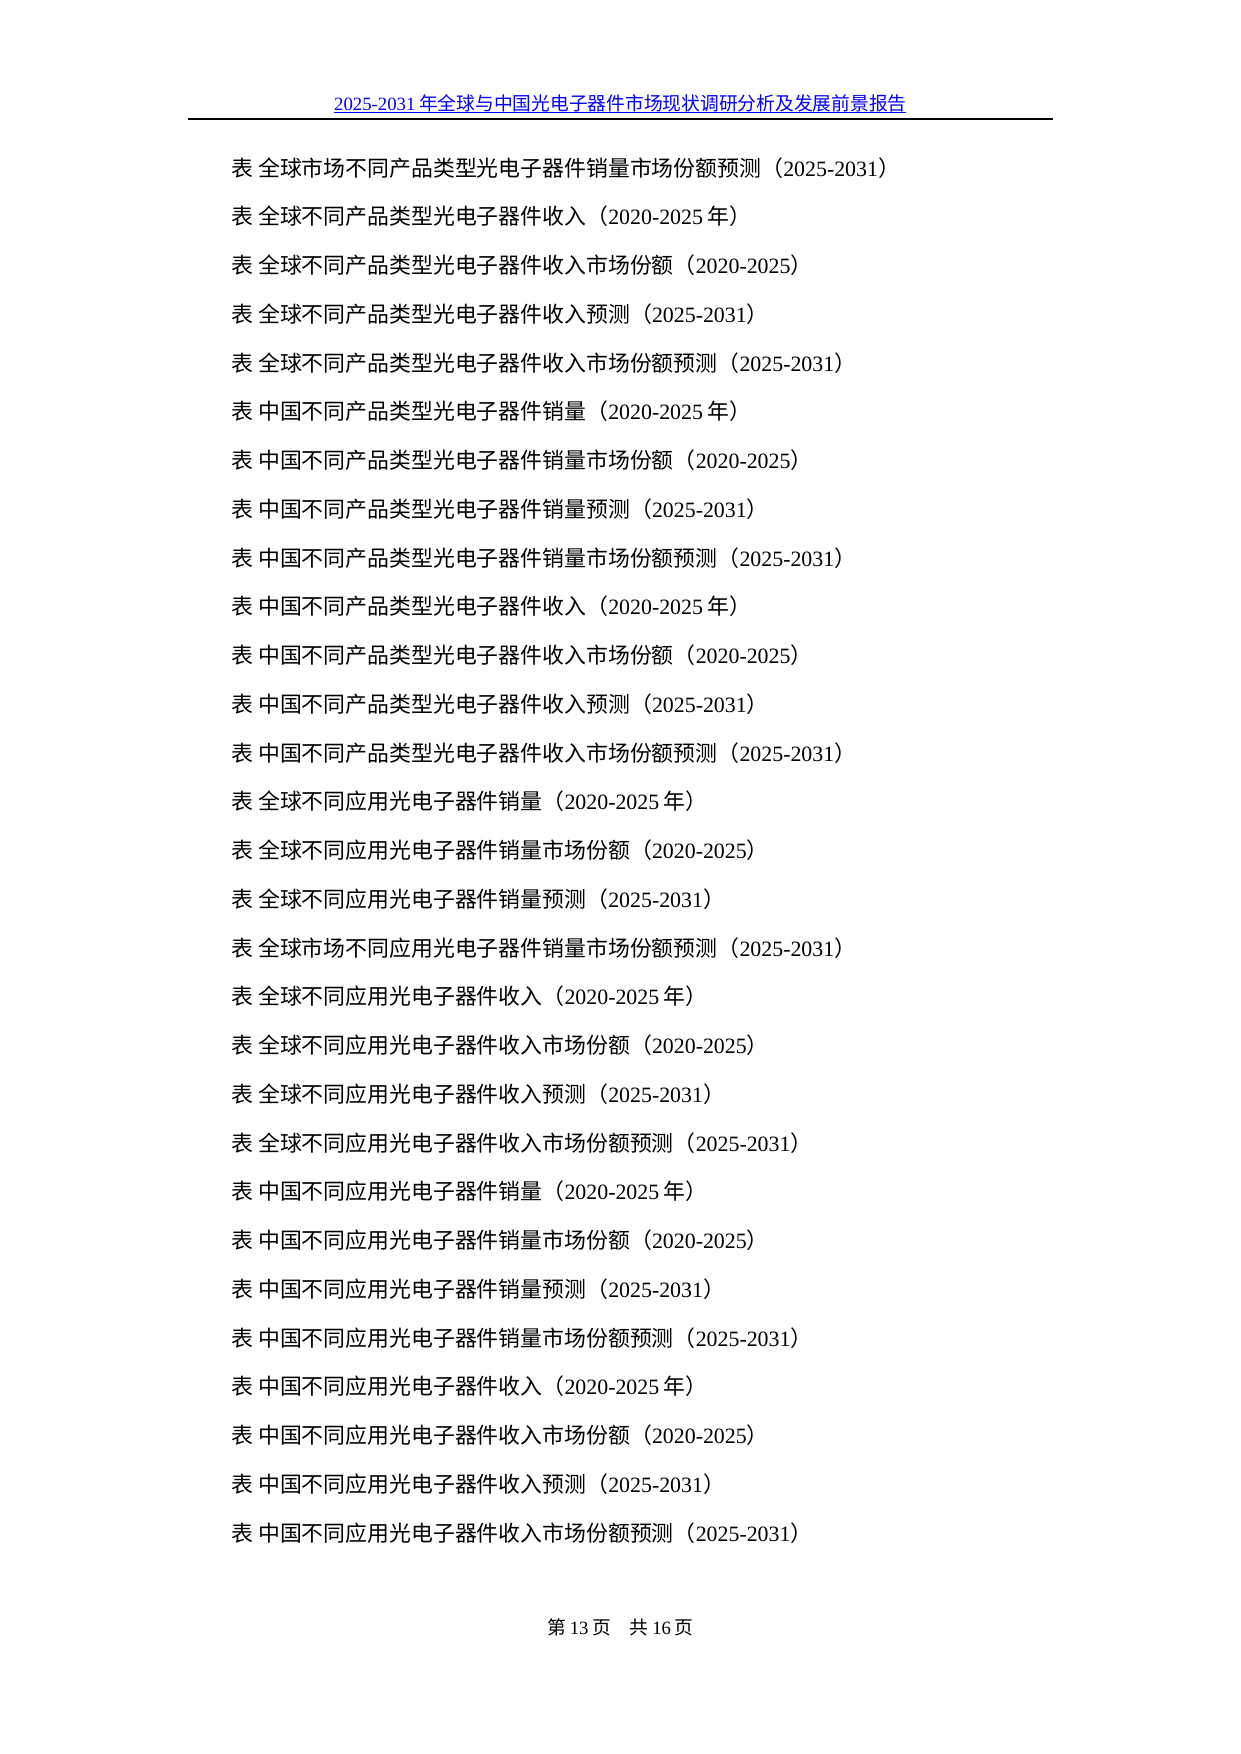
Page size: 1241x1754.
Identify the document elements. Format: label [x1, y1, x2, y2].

text [187, 150, 1053, 1548]
